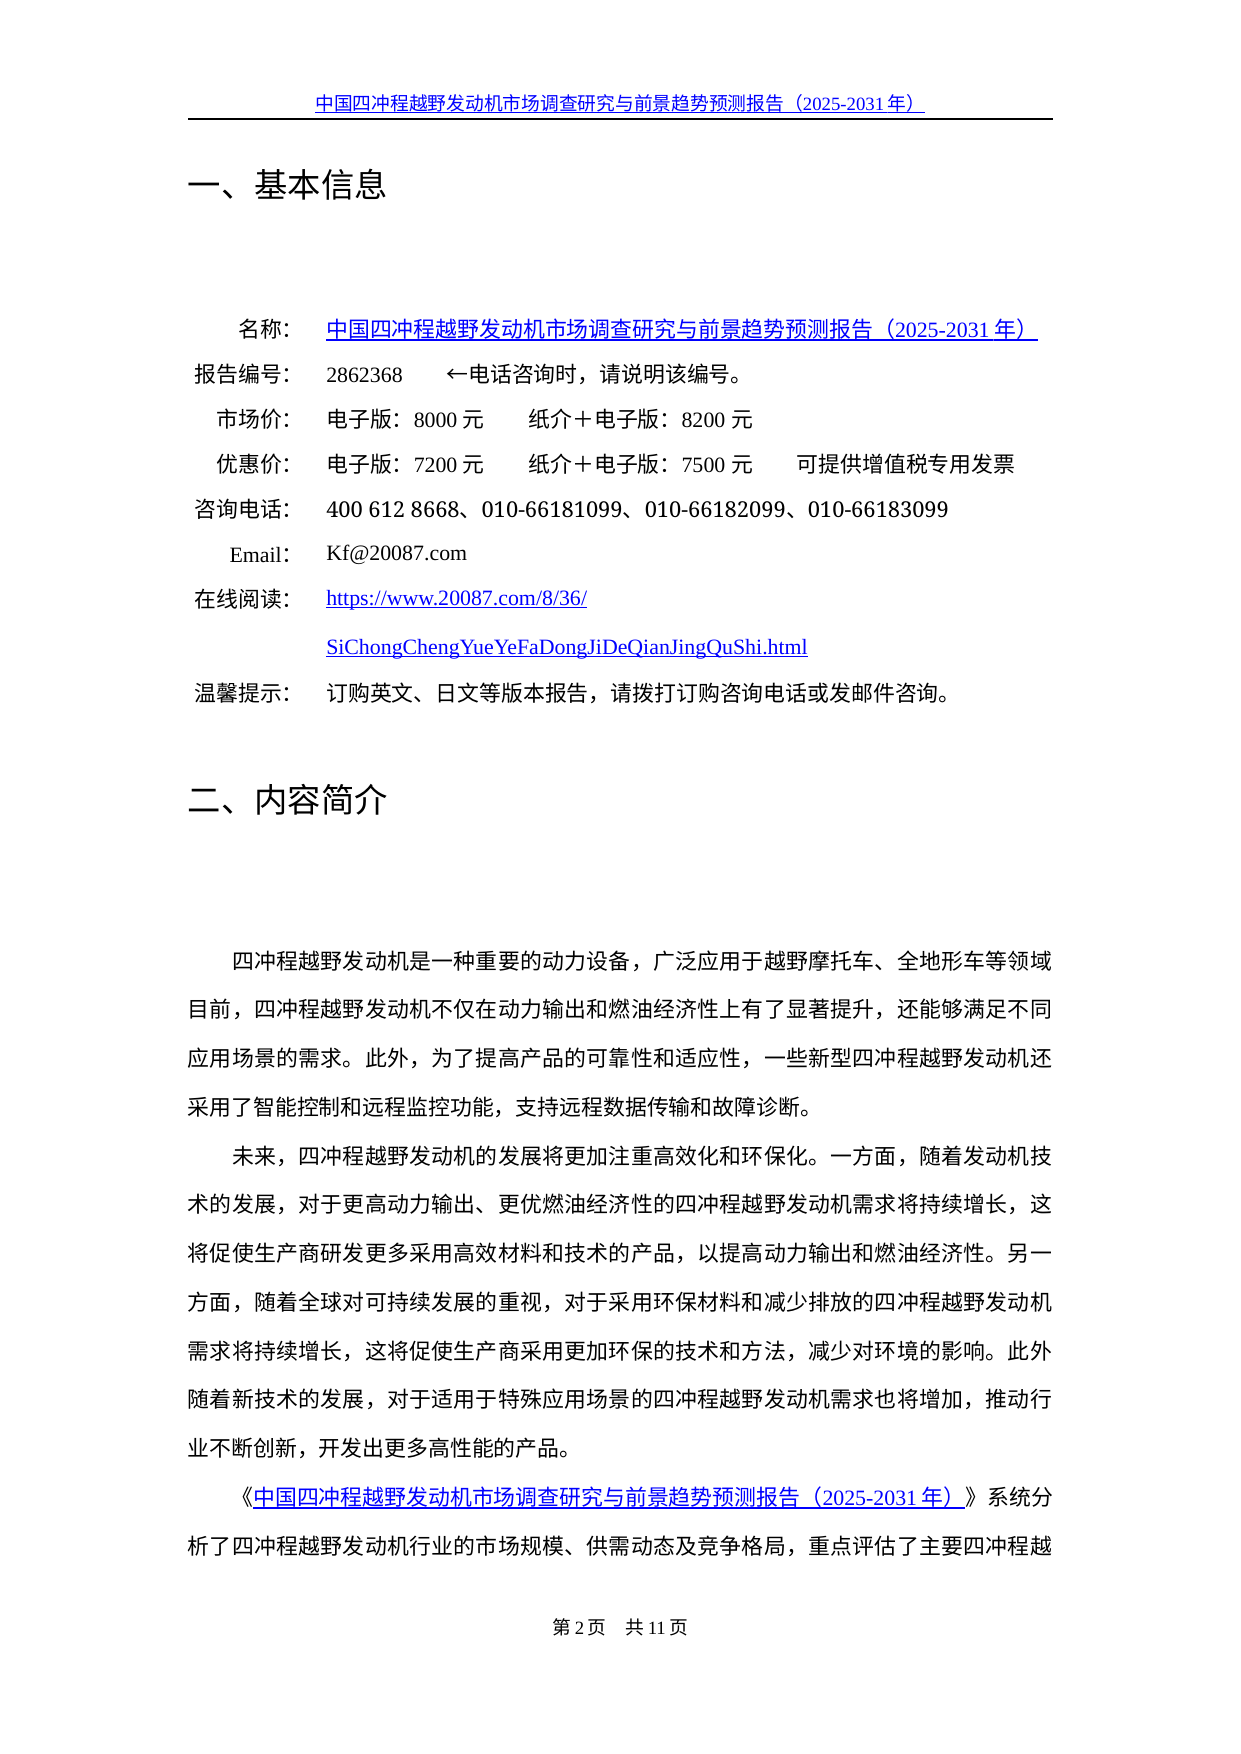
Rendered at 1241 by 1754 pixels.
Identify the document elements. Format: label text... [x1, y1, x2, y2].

table_cell 在线阅读： [167, 582, 315, 675]
table_cell Kf@20087.com [315, 537, 1073, 582]
table_cell 市场价： [167, 402, 315, 447]
table_header 名称： [167, 312, 315, 357]
table_cell Email： [167, 537, 315, 582]
table_cell 温馨提示： [167, 675, 315, 720]
table_cell 咨询电话： [167, 492, 315, 537]
table_cell 电子版：8000 元 纸介＋电子版：8200 元 [315, 402, 1073, 447]
table_cell 电子版：7200 元 纸介＋电子版：7500 元 可提供增值税专用发票 [315, 447, 1073, 492]
table_cell 2862368 ←电话咨询时，请说明该编号。 [315, 357, 1073, 402]
table_cell 400 612 8668、010-66181099、010-66182099、010-66183099 [315, 492, 1073, 537]
title 一、基本信息 [187, 150, 1053, 215]
table_cell 报告编号： [167, 357, 315, 402]
table_header 中国四冲程越野发动机市场调查研究与前景趋势预测报告（2025-2031年） [315, 312, 1073, 357]
table_cell [315, 582, 1073, 675]
title 二、内容简介 [187, 766, 1053, 831]
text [187, 943, 1053, 1561]
table_cell 优惠价： [167, 447, 315, 492]
table_cell 订购英文、日文等版本报告，请拨打订购咨询电话或发邮件咨询。 [315, 675, 1073, 720]
